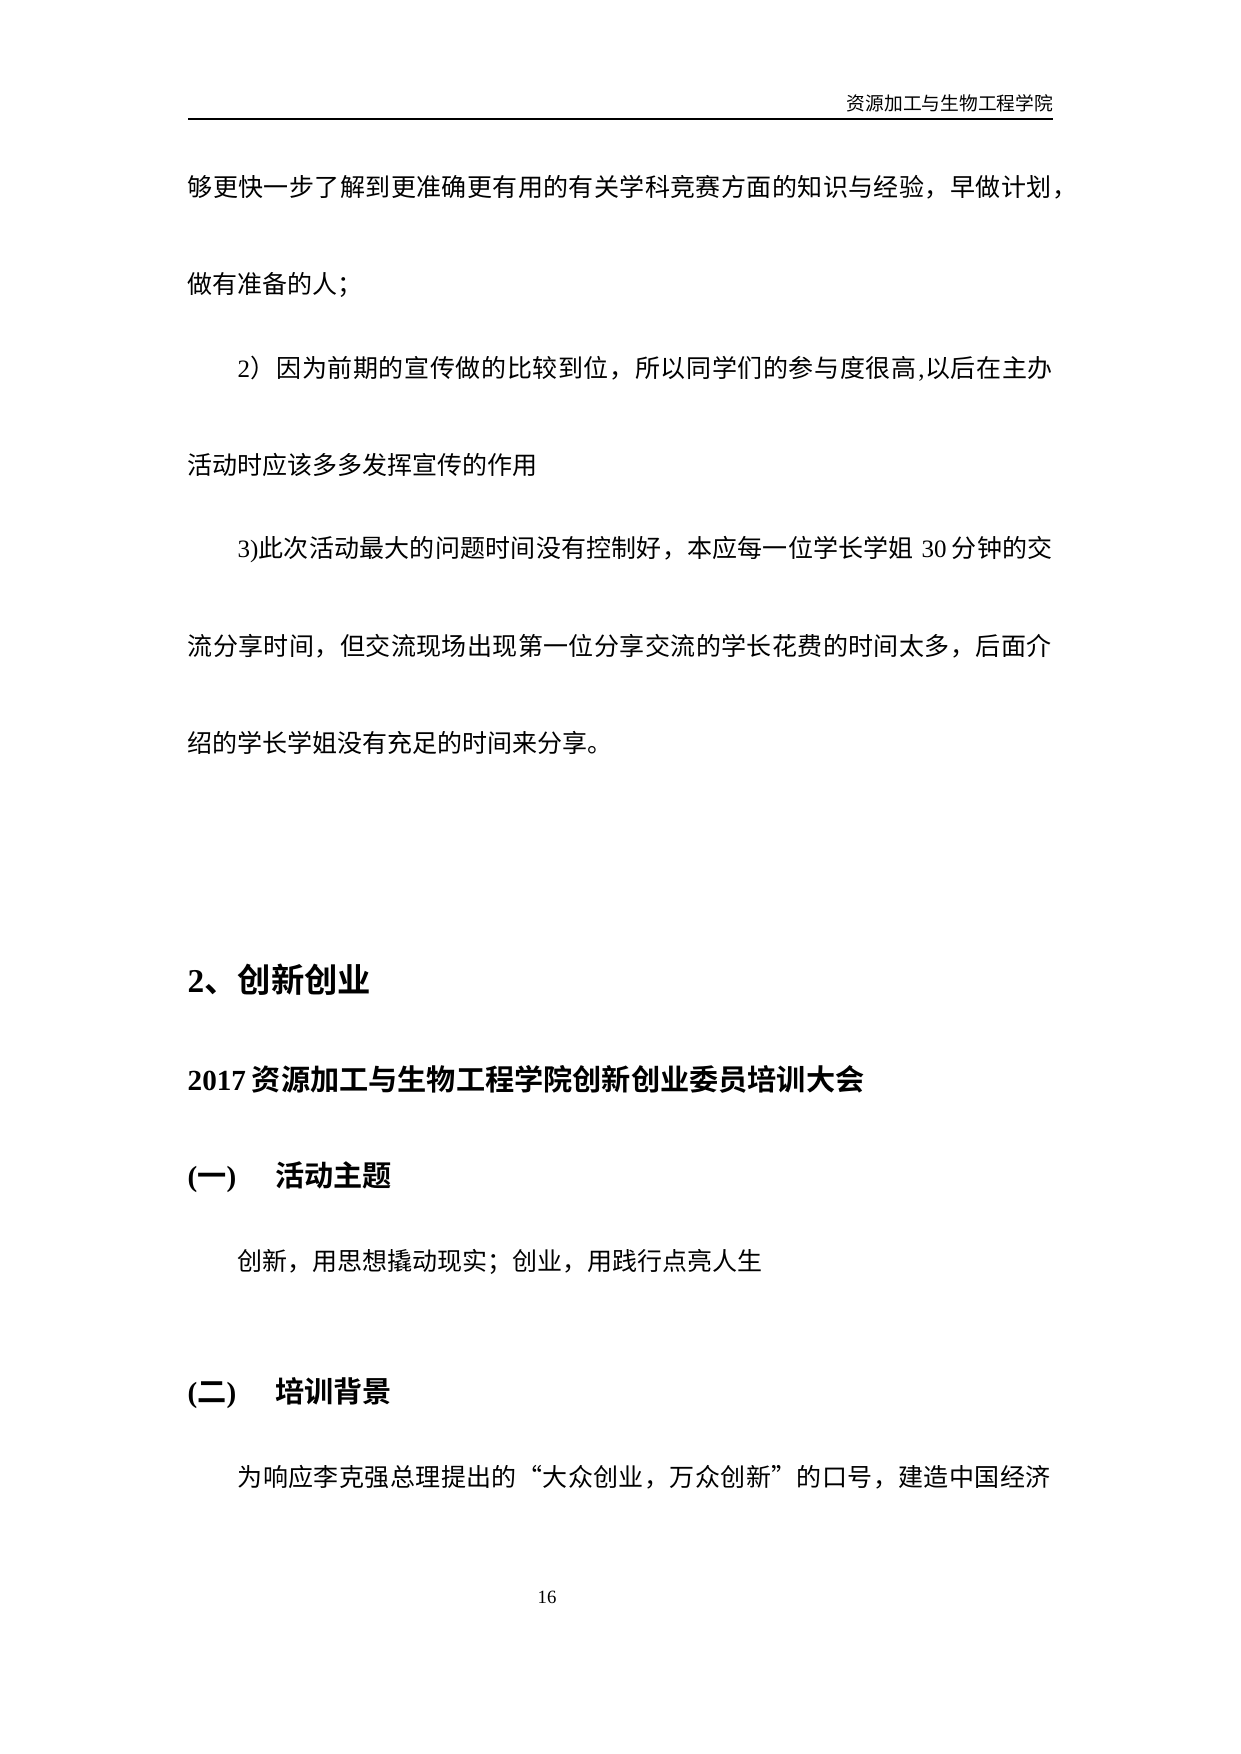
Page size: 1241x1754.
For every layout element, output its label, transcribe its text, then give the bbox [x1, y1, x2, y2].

subtitle 2017资源加工与生物工程学院创新创业委员培训大会 [187, 1045, 1053, 1110]
text 3)此次活动最大的问题时间没有控制好，本应每一位学长学姐30分钟的交流分享时间，但交流现场出现第一位分享交流的学长花费的时间太多，后面介绍的学长学姐没有充足的时间来分享。 [187, 514, 1053, 774]
subtitle 培训背景 [187, 1357, 1053, 1422]
subtitle 活动主题 [187, 1141, 1053, 1206]
subtitle 2、创新创业 [187, 946, 1053, 1011]
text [187, 153, 1053, 316]
text 2）因为前期的宣传做的比较到位，所以同学们的参与度很高,以后在主办活动时应该多多发挥宣传的作用 [187, 334, 1053, 496]
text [187, 1443, 1053, 1508]
text 创新，用思想撬动现实；创业，用践行点亮人生 [187, 1227, 1053, 1292]
